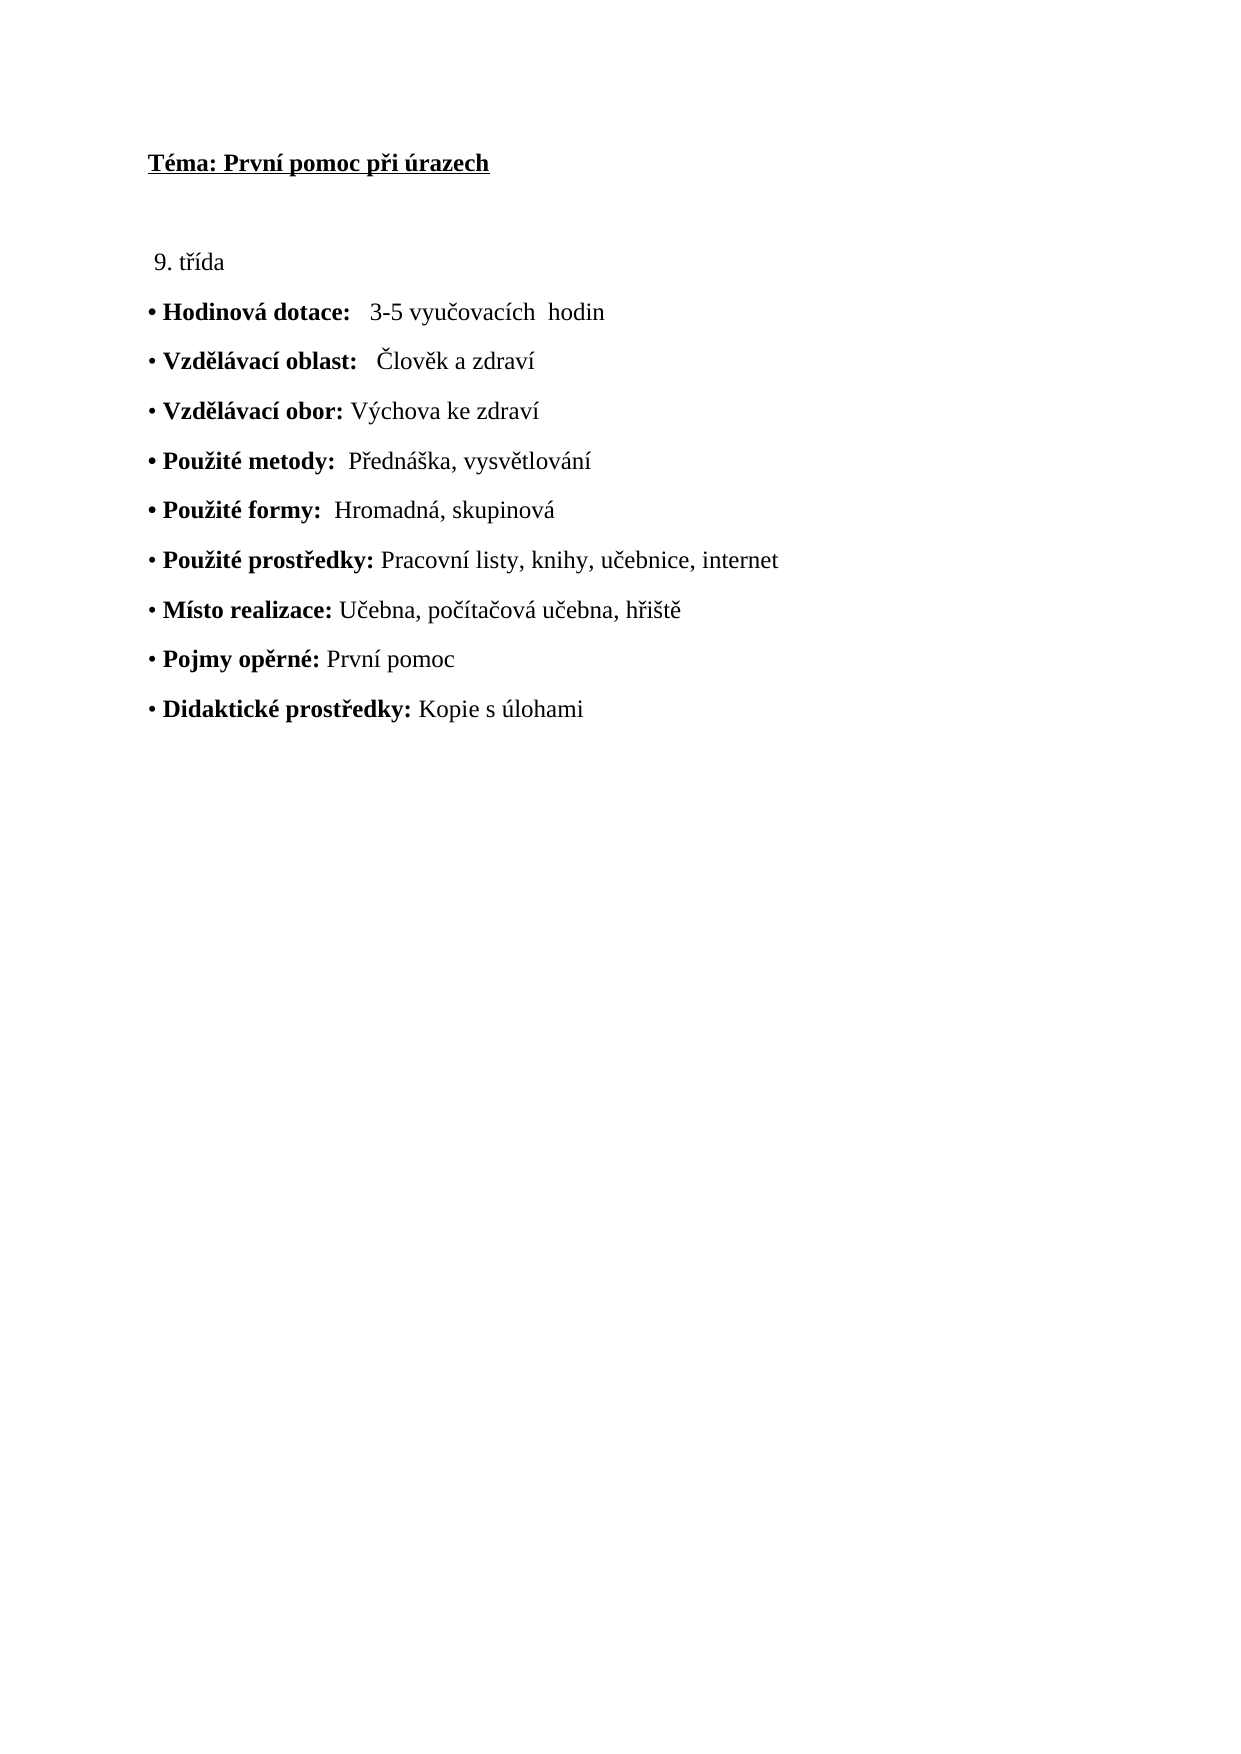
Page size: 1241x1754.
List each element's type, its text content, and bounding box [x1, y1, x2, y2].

text • Hodinová dotace: 3-5 vyučovacích hodin [148, 297, 1093, 325]
text • Použité metody: Přednáška, vysvětlování [148, 446, 1093, 474]
text • Použité formy: Hromadná, skupinová [148, 495, 1093, 524]
text • Místo realizace: Učebna, počítačová učebna, hřiště [148, 595, 1093, 623]
text Téma: První pomoc při úrazech [148, 148, 1093, 176]
text • Pojmy opěrné: První pomoc [148, 644, 1093, 673]
text • Didaktické prostředky: Kopie s úlohami [148, 694, 1093, 723]
text • Vzdělávací oblast: Člověk a zdraví [148, 346, 1093, 375]
text • Vzdělávací obor: Výchova ke zdraví [148, 396, 1093, 425]
text • Použité prostředky: Pracovní listy, knihy, učebnice, internet [148, 545, 1093, 574]
text 9. třída [148, 247, 1093, 276]
